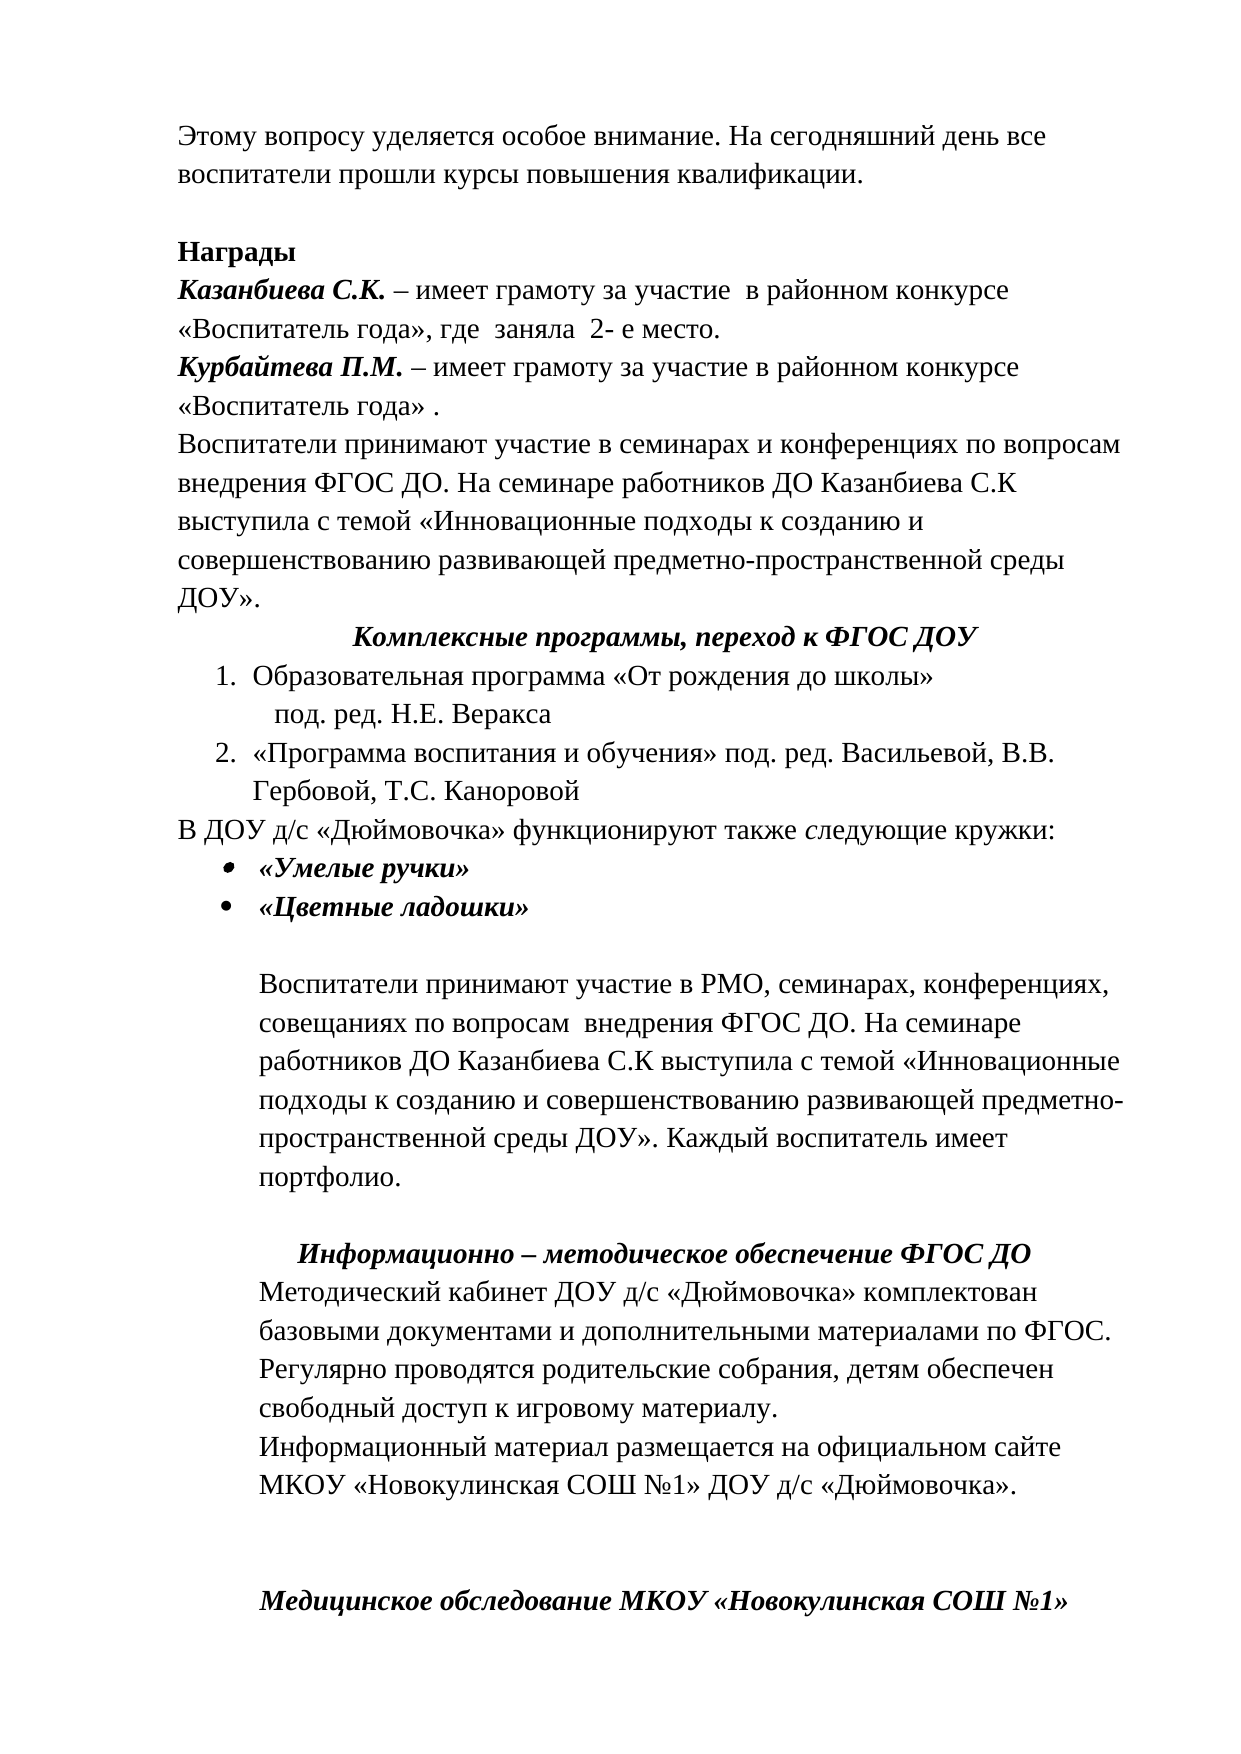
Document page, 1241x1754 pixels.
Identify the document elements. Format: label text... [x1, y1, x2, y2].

text Казанбиева С.К. – имеет грамоту за участие в районном конкурсе «Воспитатель года», где заняла 2- е место. [177, 272, 1152, 344]
list Информационный материал размещается на официальном сайте МКОУ «Новокулинская СОШ №1» ДОУ д/с «Дюймовочка». [258, 1429, 1152, 1501]
list Образовательная программа «От рождения до школы» [215, 658, 1152, 691]
list «Умелые ручки» [221, 850, 1152, 884]
list «Цветные ладошки» [221, 889, 1152, 923]
text Информационно – методическое обеспечение ФГОС ДО [177, 1236, 1152, 1269]
list «Программа воспитания и обучения» под. ред. Васильевой, В.В. Гербовой, Т.С. Каноровой [215, 735, 1152, 807]
text Воспитатели принимают участие в семинарах и конференциях по вопросам внедрения ФГОС ДО. На семинаре работников ДО Казанбиева С.К выступила с темой «Инновационные подходы к созданию и совершенствованию развивающей предметно-пространственной среды ДОУ». [177, 426, 1152, 614]
text Медицинское обследование МКОУ «Новокулинская СОШ №1» [177, 1583, 1152, 1616]
text Курбайтева П.М. – имеет грамоту за участие в районном конкурсе «Воспитатель года» . [177, 349, 1152, 421]
list Регулярно проводятся родительские собрания, детям обеспечен свободный доступ к игровому материалу. [258, 1352, 1152, 1424]
list под. ред. Н.Е. Веракса [252, 696, 1152, 730]
text Награды [177, 234, 1152, 267]
list Методический кабинет ДОУ д/с «Дюймовочка» комплектован базовыми документами и дополнительными материалами по ФГОС. [258, 1274, 1152, 1347]
list Воспитатели принимают участие в РМО, семинарах, конференциях, совещаниях по вопросам внедрения ФГОС ДО. На семинаре работников ДО Казанбиева С.К выступила с темой «Инновационные подходы к созданию и совершенствованию развивающей предметно-пространственной среды ДОУ». Каждый воспитатель имеет портфолио. [258, 966, 1152, 1192]
text Комплексные программы, переход к ФГОС ДОУ [177, 619, 1152, 653]
text Этому вопросу уделяется особое внимание. На сегодняшний день все воспитатели прошли курсы повышения квалификации. [177, 118, 1152, 190]
text В ДОУ д/с «Дюймовочка» функционируют также следующие кружки: [177, 812, 1152, 845]
